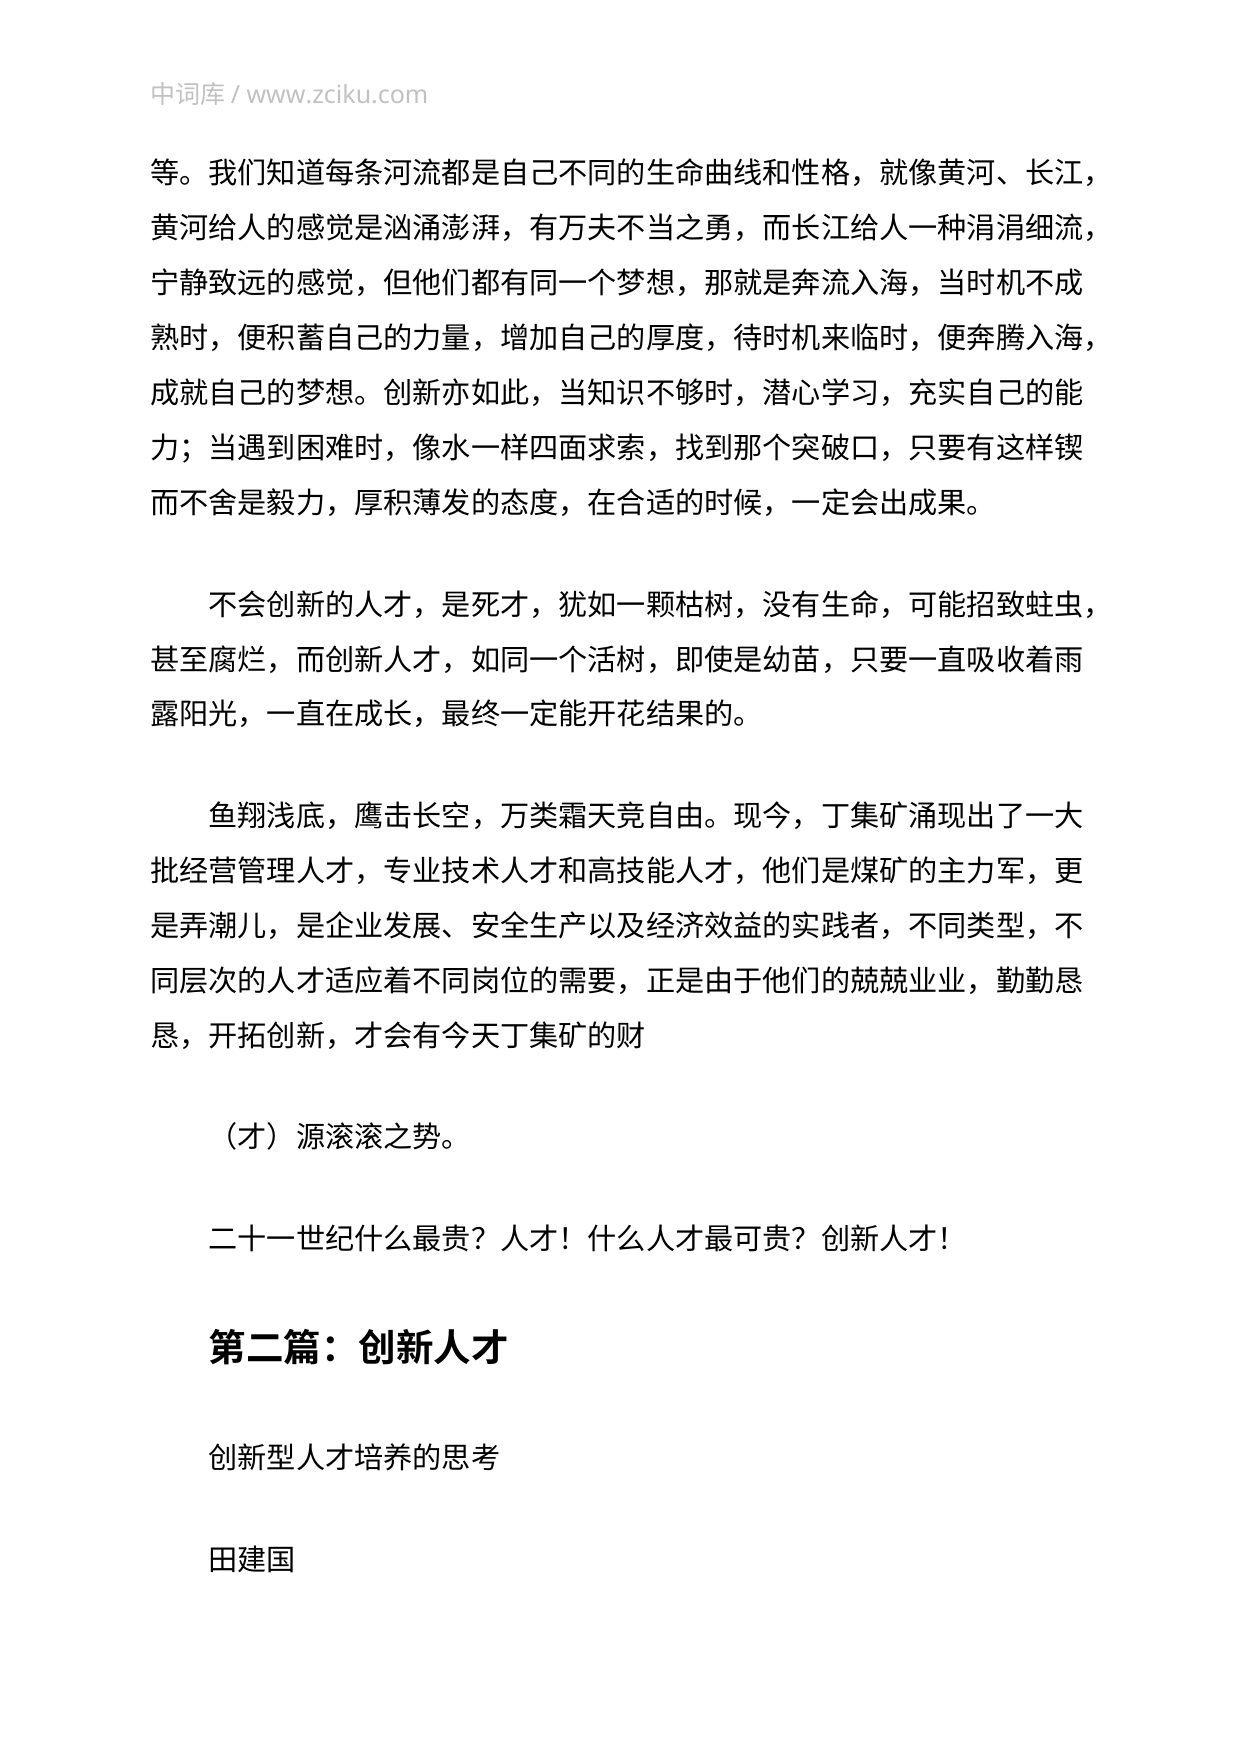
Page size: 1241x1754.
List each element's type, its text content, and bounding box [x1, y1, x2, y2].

text 创新型人才培养的思考 [150, 1435, 1090, 1477]
text 田建国 [150, 1537, 1090, 1579]
text 不会创新的人才，是死才，犹如一颗枯树，没有生命，可能招致蛀虫，甚至腐烂，而创新人才，如同一个活树，即使是幼苗，只要一直吸收着雨露阳光，一直在成长，最终一定能开花结果的。 [150, 581, 1090, 733]
text 第二篇：创新人才 [150, 1318, 1090, 1372]
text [150, 150, 1090, 522]
text 鱼翔浅底，鹰击长空，万类霜天竞自由。现今，丁集矿涌现出了一大批经营管理人才，专业技术人才和高技能人才，他们是煤矿的主力军，更是弄潮儿，是企业发展、安全生产以及经济效益的实践者，不同类型，不同层次的人才适应着不同岗位的需要，正是由于他们的兢兢业业，勤勤恳恳，开拓创新，才会有今天丁集矿的财 [150, 793, 1090, 1054]
text （才）源滚滚之势。 [150, 1114, 1090, 1156]
text 二十一世纪什么最贵？人才！什么人才最可贵？创新人才！ [150, 1216, 1090, 1258]
